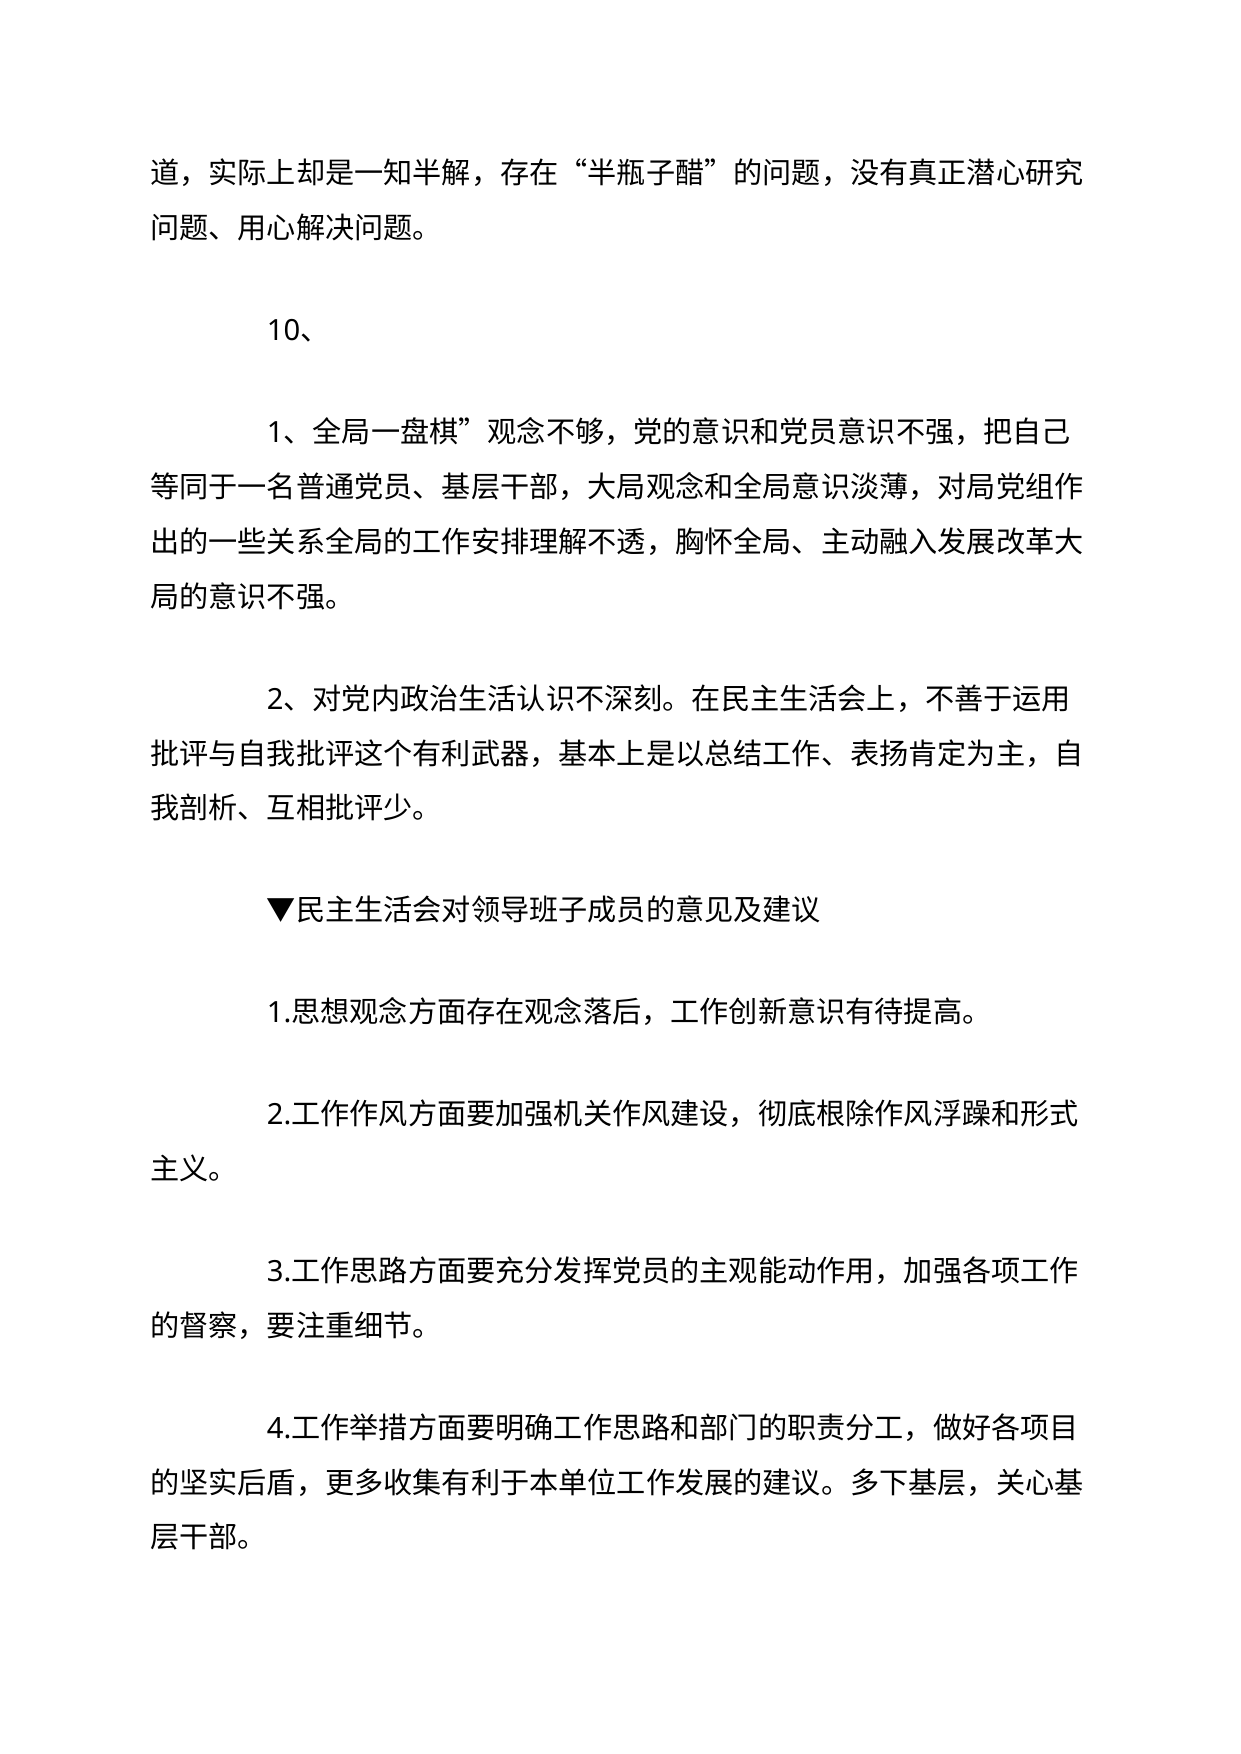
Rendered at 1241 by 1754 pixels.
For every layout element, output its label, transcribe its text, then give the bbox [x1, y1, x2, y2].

text 4.工作举措方面要明确工作思路和部门的职责分工，做好各项目的坚实后盾，更多收集有利于本单位工作发展的建议。多下基层，关心基层干部。 [150, 1404, 1090, 1556]
text 1、全局一盘棋”观念不够，党的意识和党员意识不强，把自己等同于一名普通党员、基层干部，大局观念和全局意识淡薄，对局党组作出的一些关系全局的工作安排理解不透，胸怀全局、主动融入发展改革大局的意识不强。 [150, 409, 1090, 616]
text 2、对党内政治生活认识不深刻。在民主生活会上，不善于运用批评与自我批评这个有利武器，基本上是以总结工作、表扬肯定为主，自我剖析、互相批评少。 [150, 675, 1090, 827]
text 2.工作作风方面要加强机关作风建设，彻底根除作风浮躁和形式主义。 [150, 1091, 1090, 1188]
text 3.工作思路方面要充分发挥党员的主观能动作用，加强各项工作的督察，要注重细节。 [150, 1247, 1090, 1345]
text ▼民主生活会对领导班子成员的意见及建议 [150, 887, 1090, 929]
text 10、 [150, 307, 1090, 349]
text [150, 150, 1090, 247]
text 1.思想观念方面存在观念落后，工作创新意识有待提高。 [150, 989, 1090, 1031]
